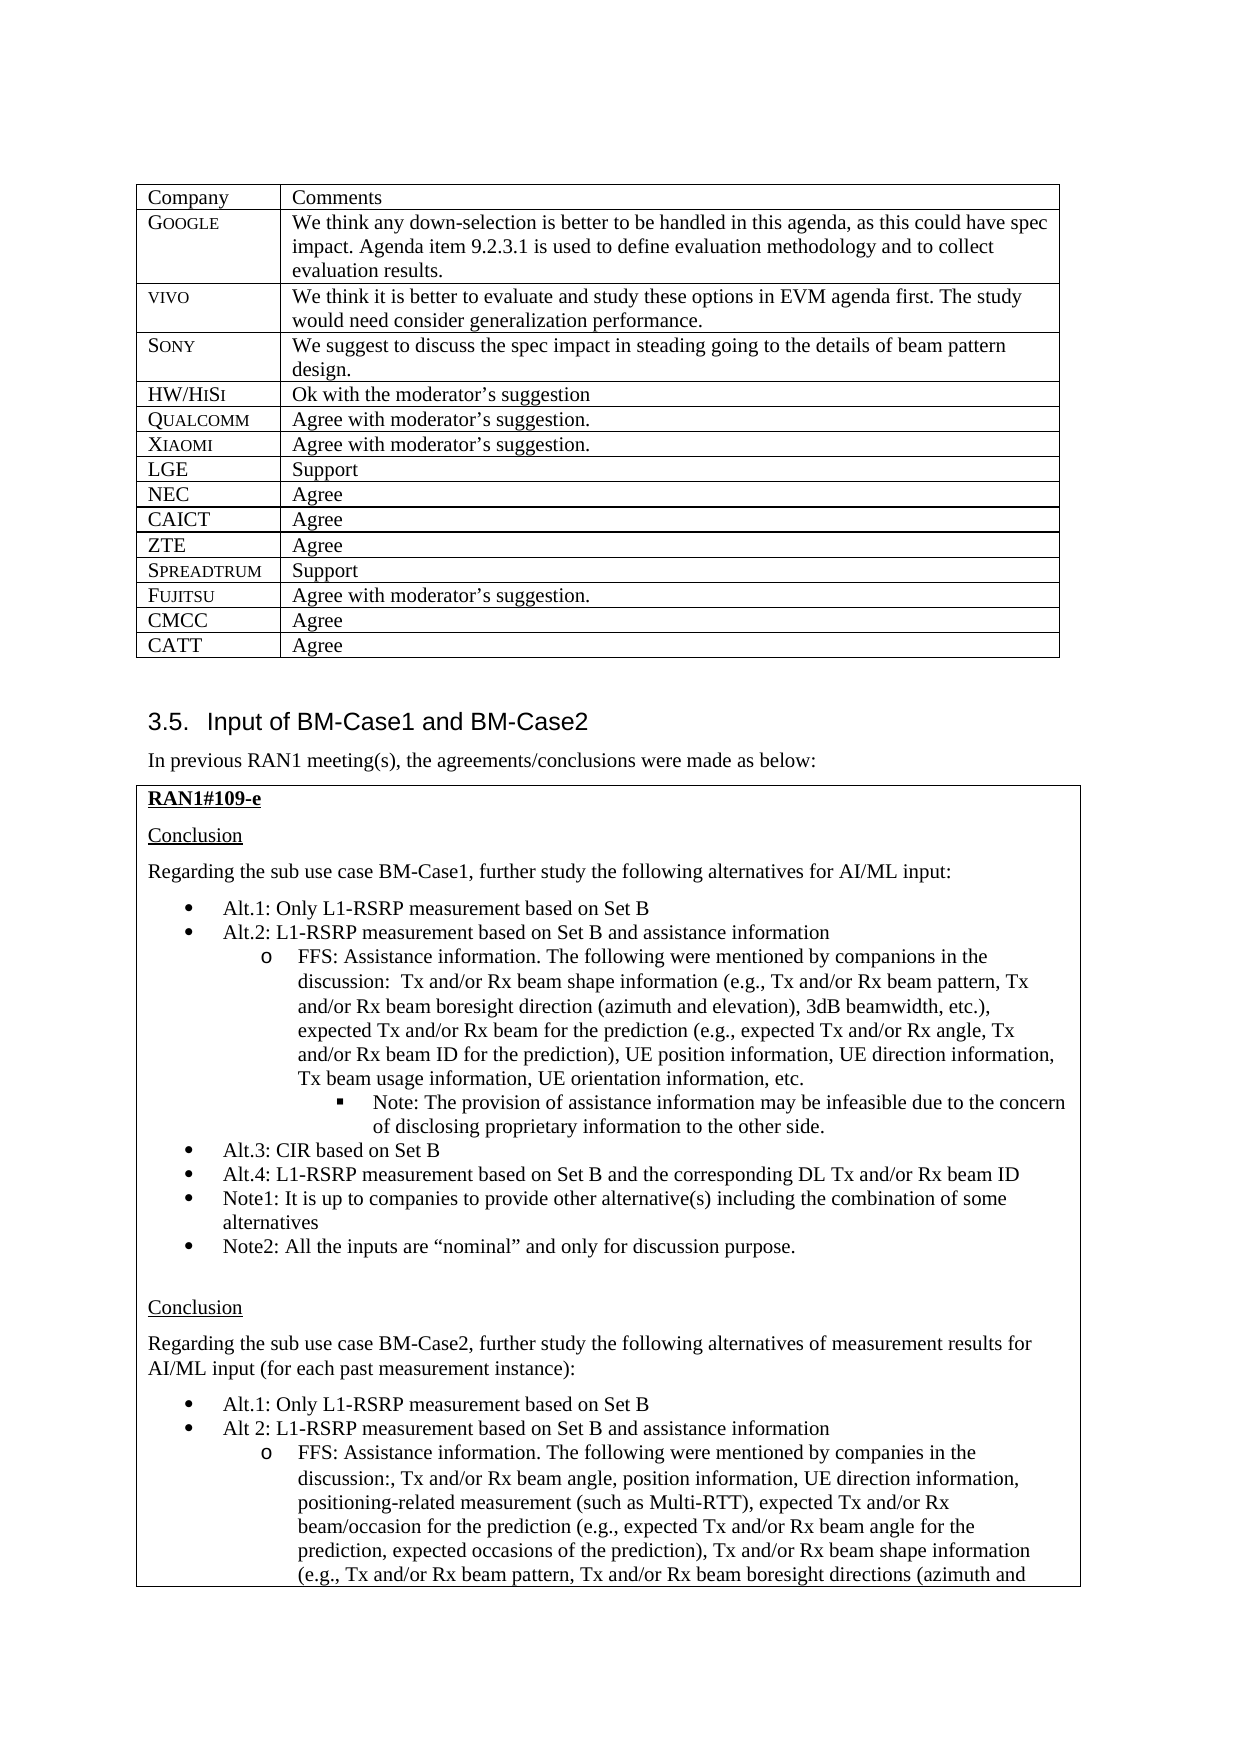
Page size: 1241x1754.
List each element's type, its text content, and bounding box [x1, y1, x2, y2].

table_cell Sony [137, 333, 280, 381]
table_cell Agree [281, 482, 1059, 506]
table_cell We think any down-selection is better to be handled in this agenda, as this could have spec impact. Agenda item 9.2.3.1 is used to define evaluation methodology and to collect evaluation results. [281, 210, 1059, 282]
table_cell We think it is better to evaluate and study these options in EVM agenda first. The study would need consider generalization performance. [281, 284, 1059, 332]
table_cell Agree [281, 533, 1059, 557]
table_cell HW/HiSi [137, 382, 280, 406]
table_cell Agree with moderator’s suggestion. [281, 407, 1059, 431]
table_cell Agree [281, 633, 1059, 657]
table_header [137, 786, 1080, 1586]
table_cell We suggest to discuss the spec impact in steading going to the details of beam pattern design. [281, 333, 1059, 381]
table_cell Qualcomm [137, 407, 280, 431]
table_cell Xiaomi [137, 432, 280, 456]
subtitle Input of BM-Case1 and BM-Case2 [148, 707, 1093, 736]
table_cell CAICT [137, 508, 280, 531]
table_cell LGE [137, 457, 280, 481]
table_header Company [137, 185, 280, 209]
table_cell Agree with moderator’s suggestion. [281, 583, 1059, 607]
text In previous RAN1 meeting(s), the agreements/conclusions were made as below: [148, 748, 1093, 772]
table_cell CMCC [137, 608, 280, 632]
table_cell Support [281, 457, 1059, 481]
table_cell vivo [137, 284, 280, 332]
table_cell Fujitsu [137, 583, 280, 607]
table_header Comments [281, 185, 1059, 209]
table_cell Agree with moderator’s suggestion. [281, 432, 1059, 456]
table_cell NEC [137, 482, 280, 506]
table_cell CATT [137, 633, 280, 657]
table_cell Agree [281, 608, 1059, 632]
table_cell Spreadtrum [137, 558, 280, 582]
table_cell Agree [281, 508, 1059, 531]
table_cell Google [137, 210, 280, 282]
table_cell Ok with the moderator’s suggestion [281, 382, 1059, 406]
table_cell Support [281, 558, 1059, 582]
table_cell ZTE [137, 533, 280, 557]
